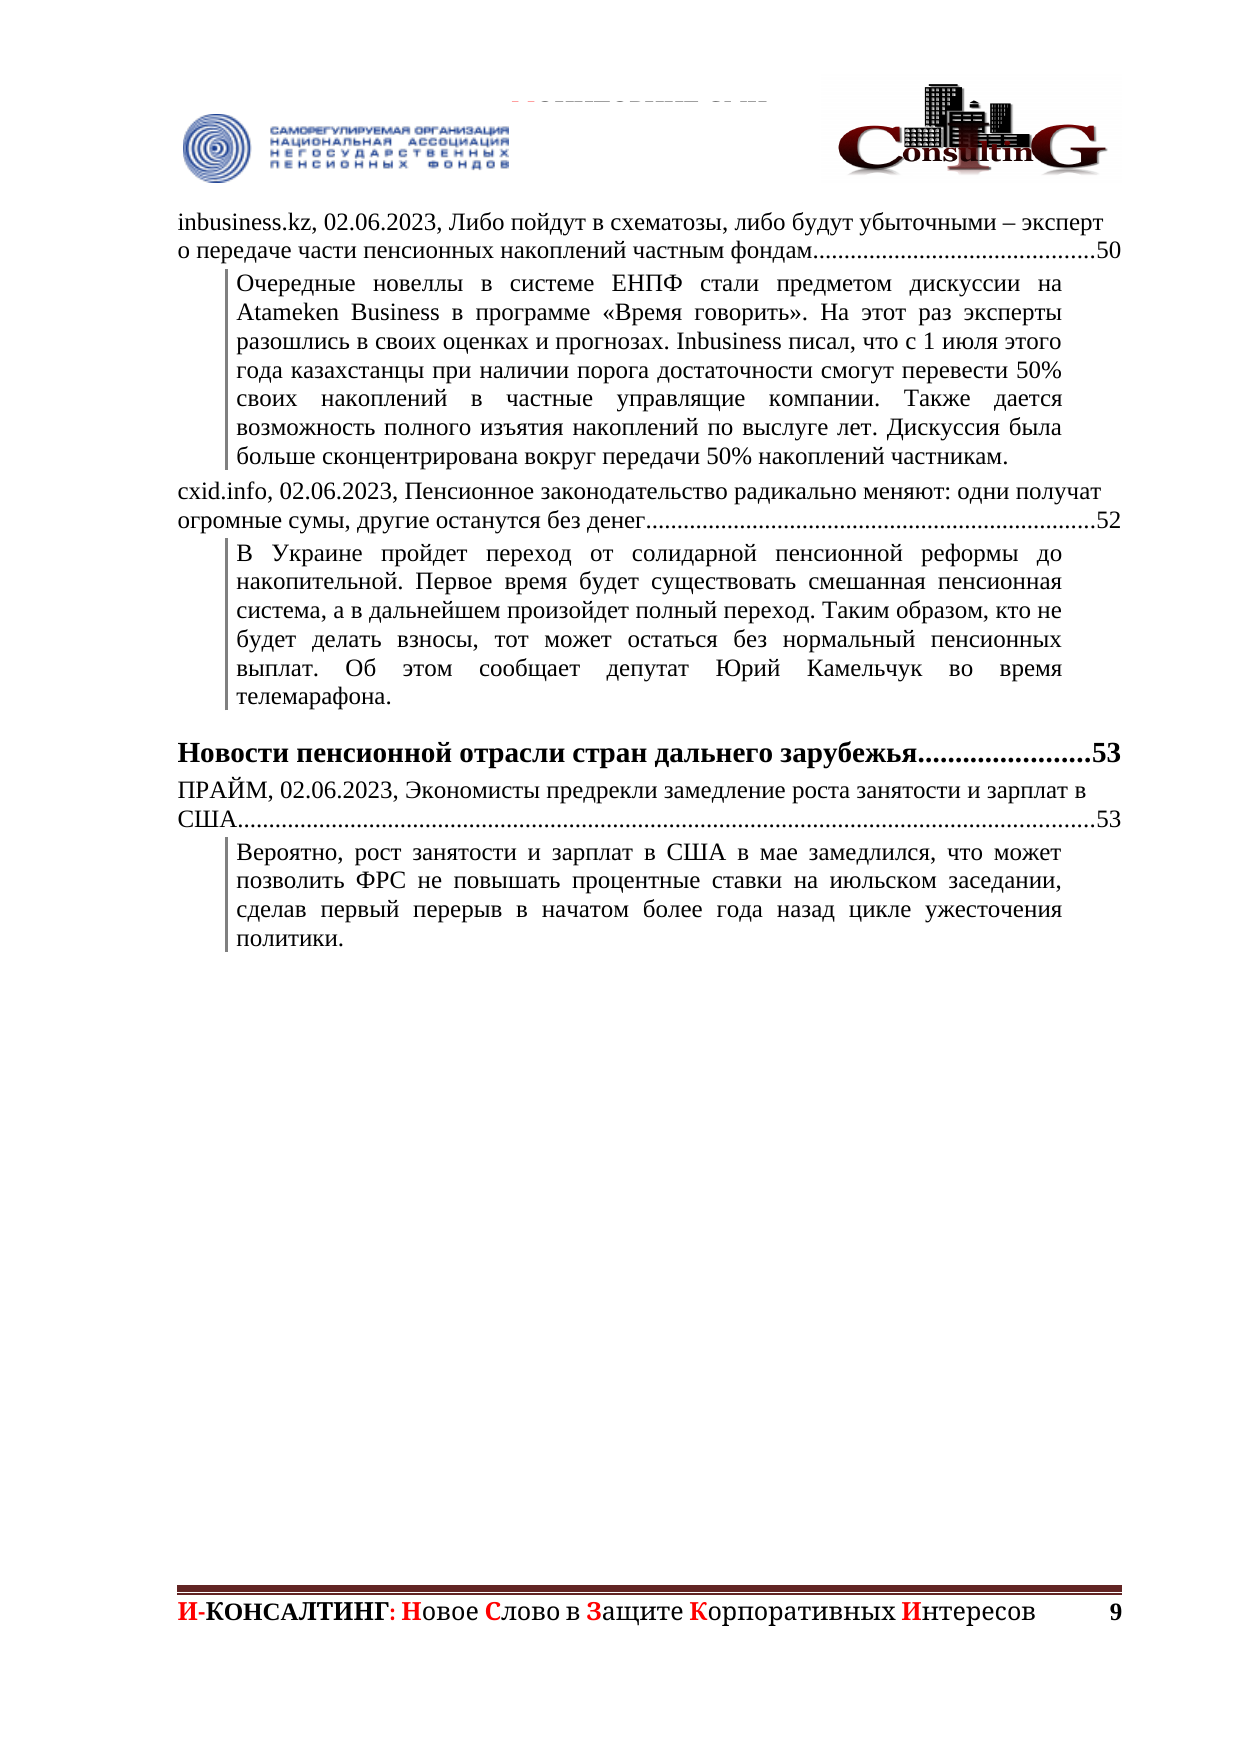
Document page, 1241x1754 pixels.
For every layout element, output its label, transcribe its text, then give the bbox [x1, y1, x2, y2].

text ПРАЙМ, 02.06.2023, Экономисты предрекли замедление роста занятости и зарплат в США 53 [177, 775, 1122, 832]
text Очередные новеллы в системе ЕНПФ стали предметом дискуссии на Atameken Business в программе «Время говорить». На этот раз эксперты разошлись в своих оценках и прогнозах. Inbusiness писал, что с 1 июля этого года казахстанцы при наличии порога достаточности смогут перевести 50% своих накоплений в частные управлящие компании. Также дается возможность полного изъятия накоплений по выслуге лет. Дискуссия была больше сконцентрирована вокруг передачи 50% накоплений частникам. 50 [225, 268, 1063, 470]
text Вероятно, рост занятости и зарплат в США в мае замедлился, что может позволить ФРС не повышать процентные ставки на июльском заседании, сделав первый перерыв в начатом более года назад цикле ужесточения политики. 53 [228, 837, 1063, 952]
picture [821, 73, 1122, 183]
text В Украине пройдет переход от солидарной пенсионной реформы до накопительной. Первое время будет существовать смешанная пенсионная система, а в дальнейшем произойдет полный переход. Таким образом, кто не будет делать взносы, тот может остаться без нормальный пенсионных выплат. Об этом сообщает депутат Юрий Камельчук во время телемарафона. 52 [228, 538, 1063, 710]
text Новости пенсионной отрасли стран дальнего зарубежья 53 [177, 735, 1122, 769]
text inbusiness.kz, 02.06.2023, Либо пойдут в схематозы, либо будут убыточными – эксперт о передаче части пенсионных накоплений частным фондам 50 [177, 207, 1122, 264]
text cxid.info, 02.06.2023, Пенсионное законодательство радикально меняют: одни получат огромные сумы, другие останутся без денег 52 [177, 476, 1122, 533]
picture [183, 114, 509, 183]
